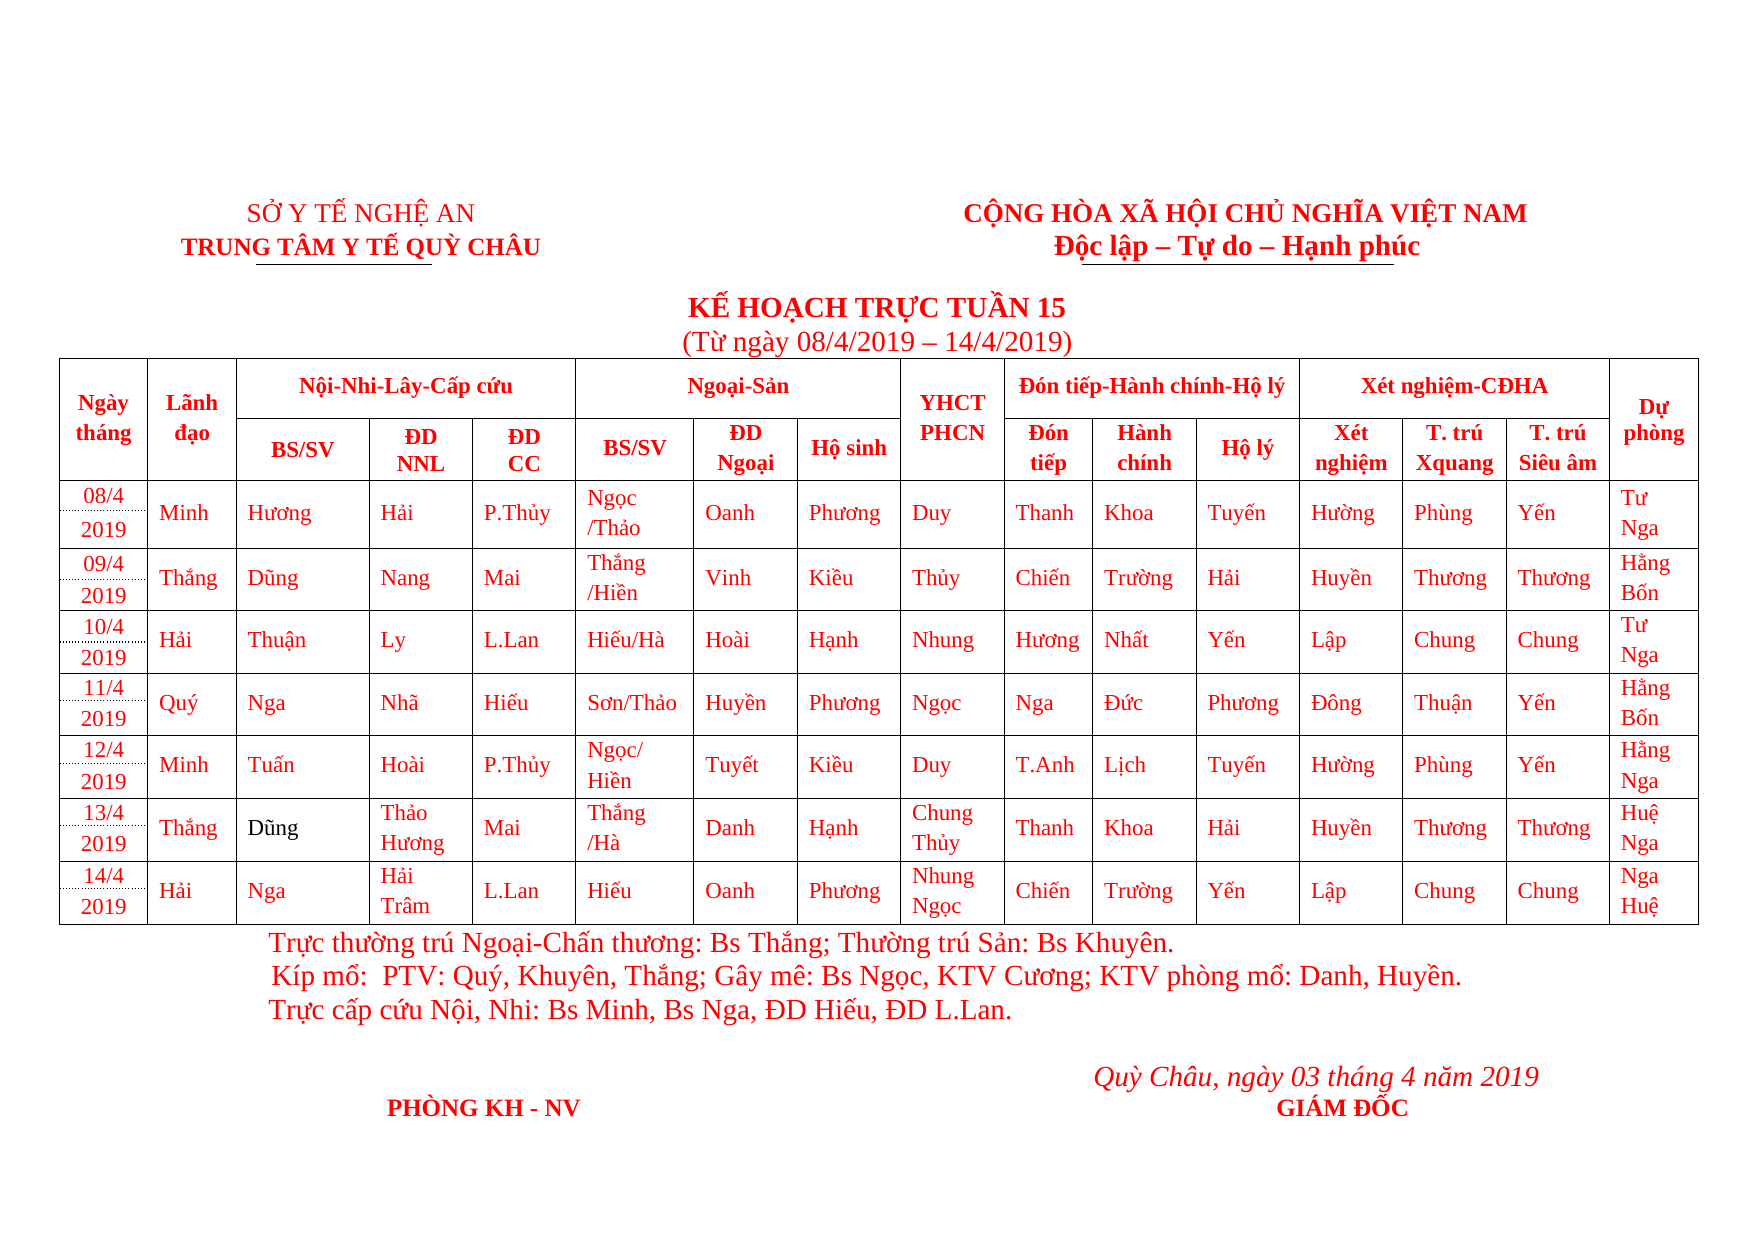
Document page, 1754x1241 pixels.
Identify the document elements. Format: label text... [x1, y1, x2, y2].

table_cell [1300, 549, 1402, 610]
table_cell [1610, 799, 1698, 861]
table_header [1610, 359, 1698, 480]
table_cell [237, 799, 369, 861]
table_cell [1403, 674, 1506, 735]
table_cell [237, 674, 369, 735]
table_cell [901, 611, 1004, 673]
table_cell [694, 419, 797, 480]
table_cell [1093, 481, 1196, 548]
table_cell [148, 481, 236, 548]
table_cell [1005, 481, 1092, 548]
text KẾ HOẠCH TRỰC TUẦN 15 [118, 290, 1636, 324]
text Trực cấp cứu Nội, Nhi: Bs Minh, Bs Nga, ĐD Hiếu, ĐD L.Lan. [118, 992, 1636, 1059]
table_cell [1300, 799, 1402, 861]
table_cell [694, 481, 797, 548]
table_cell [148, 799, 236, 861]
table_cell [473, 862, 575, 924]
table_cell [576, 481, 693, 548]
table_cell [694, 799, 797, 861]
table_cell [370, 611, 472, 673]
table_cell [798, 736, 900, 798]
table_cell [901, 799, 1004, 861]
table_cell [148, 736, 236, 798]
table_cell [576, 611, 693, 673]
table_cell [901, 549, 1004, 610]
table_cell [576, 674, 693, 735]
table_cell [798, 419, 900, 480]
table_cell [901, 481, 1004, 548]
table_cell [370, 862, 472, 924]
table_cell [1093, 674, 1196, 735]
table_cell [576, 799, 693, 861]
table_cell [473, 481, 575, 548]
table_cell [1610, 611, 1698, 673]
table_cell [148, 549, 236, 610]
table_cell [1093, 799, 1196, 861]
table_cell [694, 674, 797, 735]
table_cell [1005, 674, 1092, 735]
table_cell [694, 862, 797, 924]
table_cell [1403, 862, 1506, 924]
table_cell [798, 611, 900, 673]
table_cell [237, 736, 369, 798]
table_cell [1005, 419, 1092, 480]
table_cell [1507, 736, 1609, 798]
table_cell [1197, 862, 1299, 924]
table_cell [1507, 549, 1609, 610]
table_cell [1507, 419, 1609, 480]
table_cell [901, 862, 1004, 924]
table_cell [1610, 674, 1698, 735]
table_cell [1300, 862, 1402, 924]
text SỞ Y TẾ NGHỆ AN CỘNG HÒA XÃ HỘI CHỦ NGHĨA VIỆT NAM [118, 197, 1636, 228]
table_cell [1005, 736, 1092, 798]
text Trực thường trú Ngoại-Chấn thương: Bs Thắng; Thường trú Sản: Bs Khuyên. [118, 925, 1636, 958]
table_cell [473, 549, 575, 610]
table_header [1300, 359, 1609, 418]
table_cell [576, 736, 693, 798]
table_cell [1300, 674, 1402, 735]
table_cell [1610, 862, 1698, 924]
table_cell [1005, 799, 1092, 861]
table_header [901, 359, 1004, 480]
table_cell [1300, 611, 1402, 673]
text Quỳ Châu, ngày 03 tháng 4 năm 2019 [118, 1059, 1636, 1093]
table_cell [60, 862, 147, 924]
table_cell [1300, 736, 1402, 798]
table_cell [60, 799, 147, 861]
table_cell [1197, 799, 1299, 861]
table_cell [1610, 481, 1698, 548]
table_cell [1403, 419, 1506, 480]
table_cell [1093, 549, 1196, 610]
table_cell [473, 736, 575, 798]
text TRUNG TÂM Y TẾ QUỲ CHÂU Độc lập – Tự do – Hạnh phúc [118, 228, 1636, 262]
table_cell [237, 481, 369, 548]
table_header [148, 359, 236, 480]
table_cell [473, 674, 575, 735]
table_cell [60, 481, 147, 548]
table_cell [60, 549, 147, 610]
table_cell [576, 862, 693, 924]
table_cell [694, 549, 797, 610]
text Kíp mổ: PTV: Quý, Khuyên, Thắng; Gây mê: Bs Ngọc, KTV Cương; KTV phòng mổ: Danh, Huyền. [118, 958, 1636, 992]
text PHÒNG KH - NV GIÁM ĐỐC [118, 1093, 1636, 1121]
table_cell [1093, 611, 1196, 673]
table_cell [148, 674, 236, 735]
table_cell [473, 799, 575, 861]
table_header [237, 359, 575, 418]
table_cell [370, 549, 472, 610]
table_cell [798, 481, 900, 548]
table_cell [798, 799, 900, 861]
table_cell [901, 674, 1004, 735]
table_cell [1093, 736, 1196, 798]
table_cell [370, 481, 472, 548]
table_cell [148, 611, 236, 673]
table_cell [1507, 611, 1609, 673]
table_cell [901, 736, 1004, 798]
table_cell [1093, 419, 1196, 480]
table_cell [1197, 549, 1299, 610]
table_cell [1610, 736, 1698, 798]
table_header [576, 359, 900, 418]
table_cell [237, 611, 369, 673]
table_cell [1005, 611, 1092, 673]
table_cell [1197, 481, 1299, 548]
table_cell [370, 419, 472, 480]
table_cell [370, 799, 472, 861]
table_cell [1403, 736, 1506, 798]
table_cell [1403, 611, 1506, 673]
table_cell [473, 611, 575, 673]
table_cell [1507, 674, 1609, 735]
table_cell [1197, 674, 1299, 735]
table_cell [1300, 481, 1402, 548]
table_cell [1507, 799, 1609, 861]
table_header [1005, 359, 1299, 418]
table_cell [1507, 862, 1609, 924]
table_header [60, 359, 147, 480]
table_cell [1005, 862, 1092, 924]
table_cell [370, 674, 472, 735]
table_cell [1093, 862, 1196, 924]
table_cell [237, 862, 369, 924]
text (Từ ngày 08/4/2019 – 14/4/2019) [118, 324, 1636, 357]
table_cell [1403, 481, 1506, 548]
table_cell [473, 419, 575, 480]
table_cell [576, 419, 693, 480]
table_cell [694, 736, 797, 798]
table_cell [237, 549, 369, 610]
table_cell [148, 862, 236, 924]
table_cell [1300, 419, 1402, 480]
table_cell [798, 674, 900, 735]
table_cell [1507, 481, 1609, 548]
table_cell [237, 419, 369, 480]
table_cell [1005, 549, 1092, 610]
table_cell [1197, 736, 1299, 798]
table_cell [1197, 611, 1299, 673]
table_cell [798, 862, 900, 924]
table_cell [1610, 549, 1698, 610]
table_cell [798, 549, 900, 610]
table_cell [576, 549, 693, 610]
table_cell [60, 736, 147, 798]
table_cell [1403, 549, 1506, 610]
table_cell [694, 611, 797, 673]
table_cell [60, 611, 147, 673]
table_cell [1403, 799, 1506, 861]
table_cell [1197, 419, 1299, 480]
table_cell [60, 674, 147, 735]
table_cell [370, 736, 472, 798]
